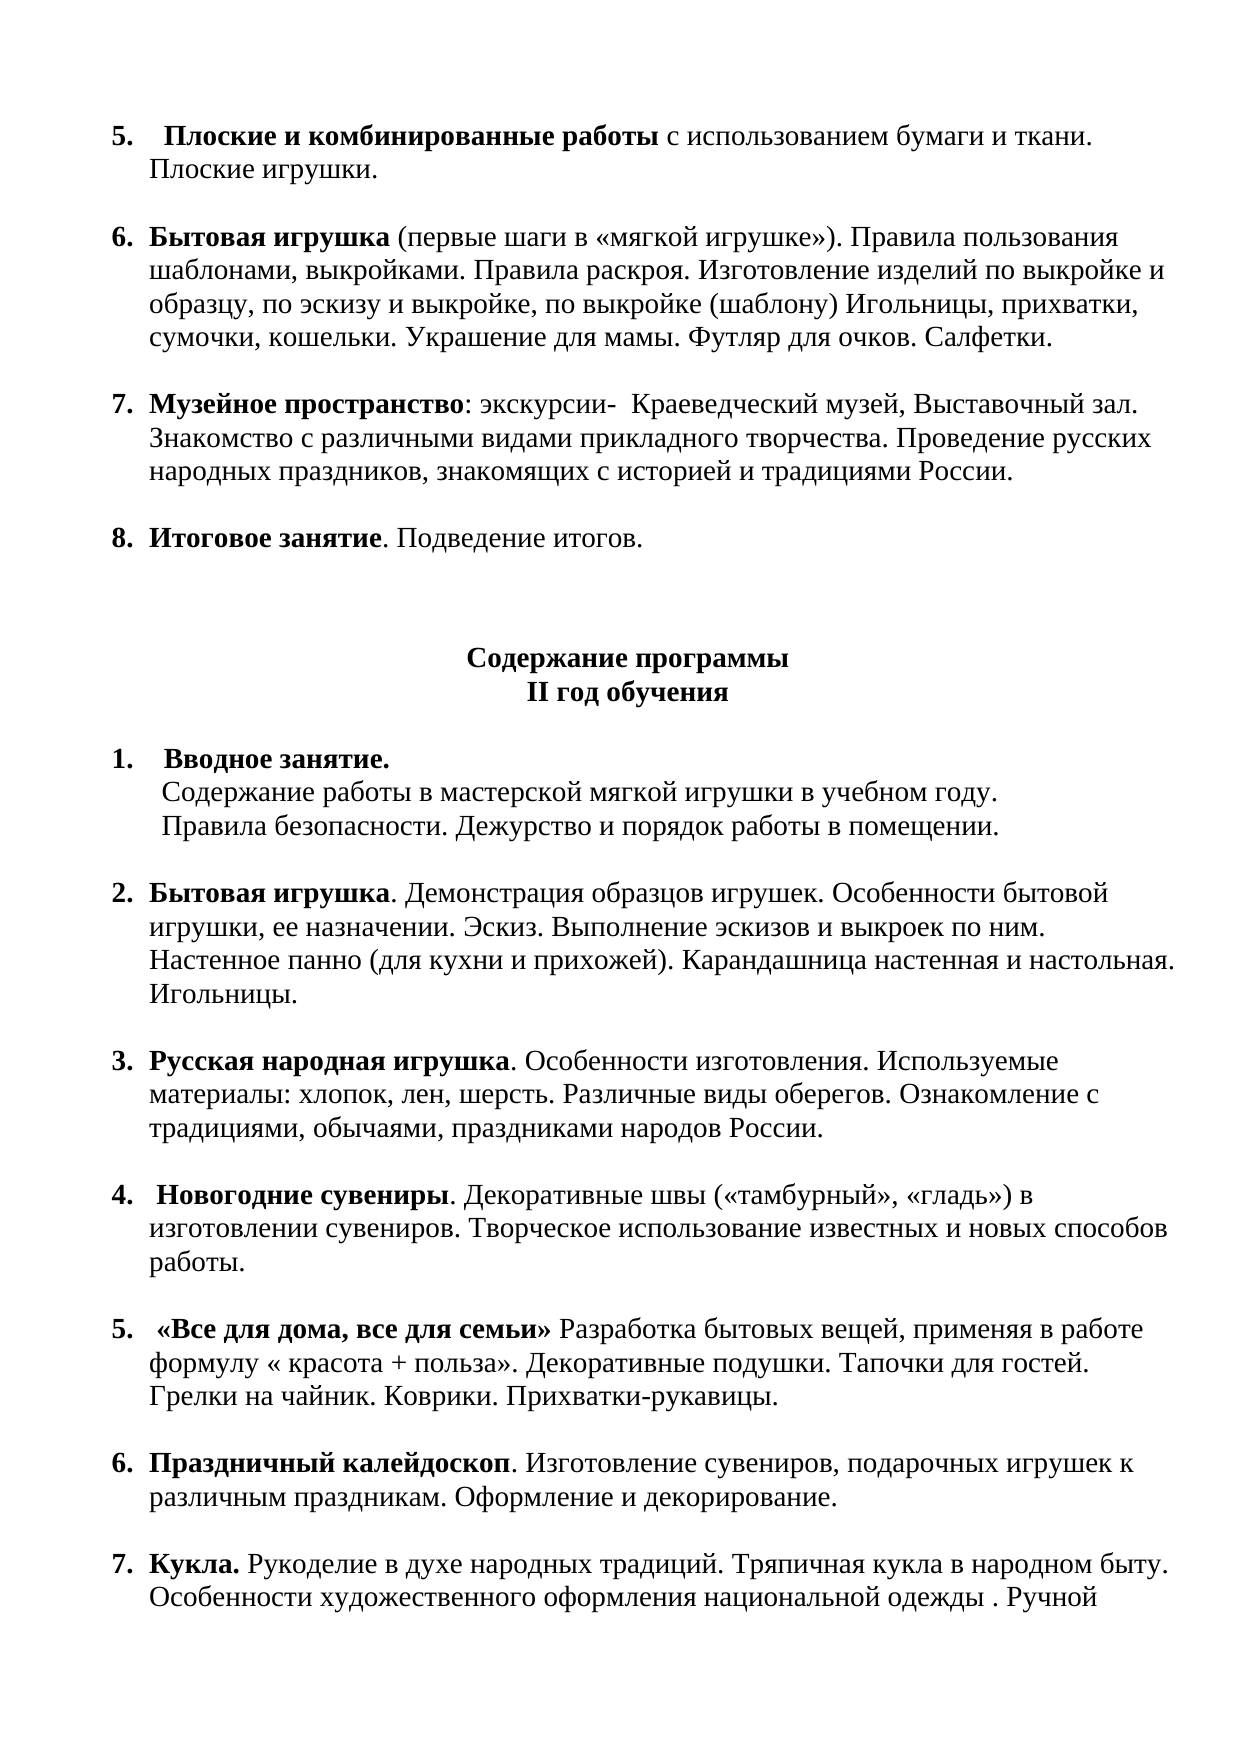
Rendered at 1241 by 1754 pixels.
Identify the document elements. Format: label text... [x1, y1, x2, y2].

text Содержание работы в мастерской мягкой игрушки в учебном году. [74, 774, 1181, 808]
list Новогодние сувениры. Декоративные швы («тамбурный», «гладь») в изготовлении сувениров. Творческое использование известных и новых способов работы. [111, 1177, 1181, 1278]
list Плоские и комбинированные работы с использованием бумаги и ткани. Плоские игрушки. [111, 118, 1181, 185]
list Русская народная игрушка. Особенности изготовления. Используемые материалы: хлопок, лен, шерсть. Различные виды оберегов. Ознакомление с традициями, обычаями, праздниками народов России. [111, 1043, 1181, 1143]
list Музейное пространство: экскурсии- Краеведческий музей, Выставочный зал. Знакомство с различными видами прикладного творчества. Проведение русских народных праздников, знакомящих с историей и традициями России. [111, 386, 1181, 487]
list Бытовая игрушка (первые шаги в «мягкой игрушке»). Правила пользования шаблонами, выкройками. Правила раскроя. Изготовление изделий по выкройке и образцу, по эскизу и выкройке, по выкройке (шаблону) Игольницы, прихватки, сумочки, кошельки. Украшение для мамы. Футляр для очков. Салфетки. [111, 219, 1181, 353]
list Итоговое занятие. Подведение итогов. [111, 521, 1181, 554]
list Праздничный калейдоскоп. Изготовление сувениров, подарочных игрушек к различным праздникам. Оформление и декорирование. [111, 1445, 1181, 1512]
text Правила безопасности. Дежурство и порядок работы в помещении. [74, 808, 1181, 842]
text II год обучения [74, 674, 1181, 707]
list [111, 1546, 1181, 1613]
list Вводное занятие. [111, 741, 1181, 774]
list «Все для дома, все для семьи» Разработка бытовых вещей, применяя в работе формулу « красота + польза». Декоративные подушки. Тапочки для гостей. Грелки на чайник. Коврики. Прихватки-рукавицы. [111, 1311, 1181, 1412]
list Бытовая игрушка. Демонстрация образцов игрушек. Особенности бытовой игрушки, ее назначении. Эскиз. Выполнение эскизов и выкроек по ним. Настенное панно (для кухни и прихожей). Карандашница настенная и настольная. Игольницы. [111, 875, 1181, 1009]
text Содержание программы [74, 640, 1181, 674]
